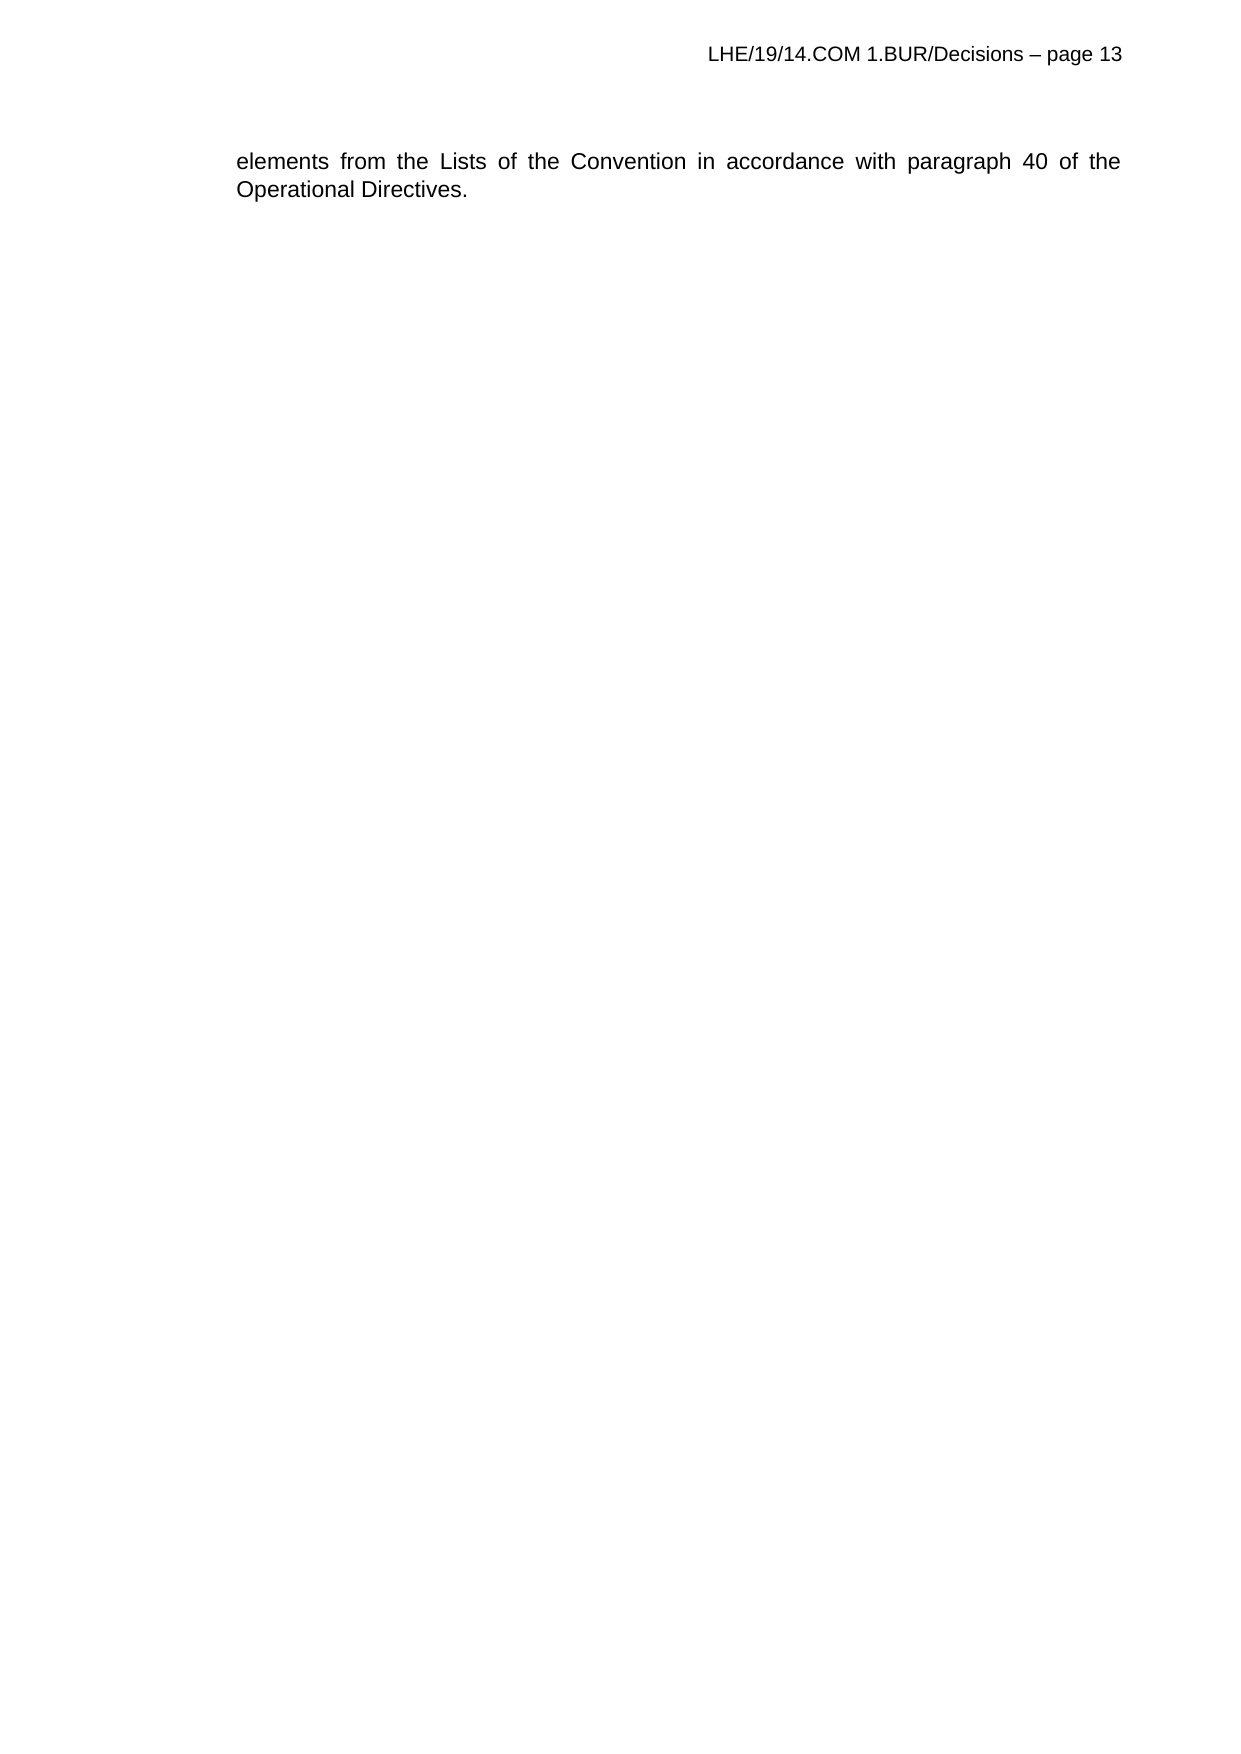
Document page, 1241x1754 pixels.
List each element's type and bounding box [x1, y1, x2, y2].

list [177, 148, 1122, 202]
